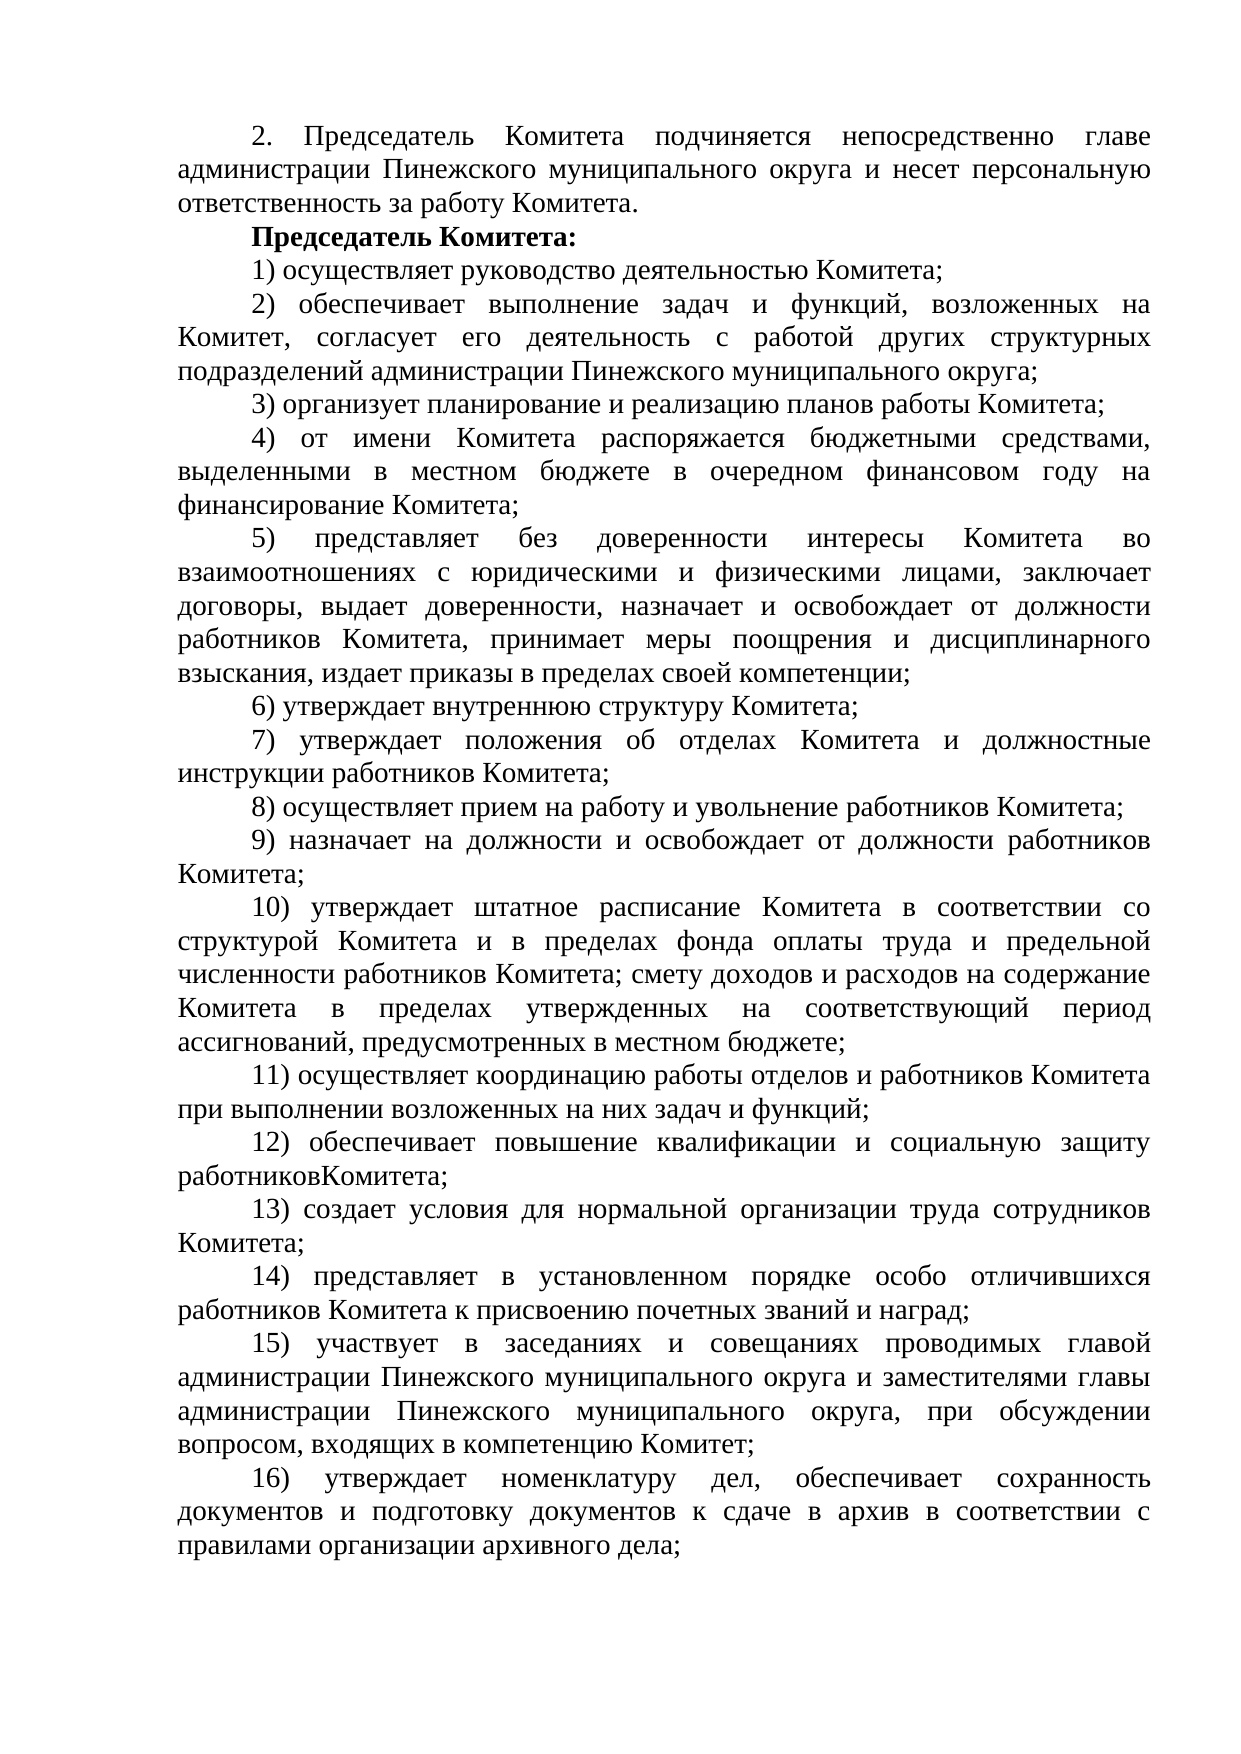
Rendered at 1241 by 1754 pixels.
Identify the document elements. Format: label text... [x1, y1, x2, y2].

text 12) обеспечивает повышение квалификации и социальную защиту работниковКомитета; [177, 1124, 1152, 1191]
text 14) представляет в установленном порядке особо отличившихся работников Комитета к присвоению почетных званий и наград; [177, 1258, 1152, 1326]
text 5) представляет без доверенности интересы Комитета во взаимоотношениях с юридическими и физическими лицами, заключает договоры, выдает доверенности, назначает и освобождает от должности работников Комитета, принимает меры поощрения и дисциплинарного взыскания, издает приказы в пределах своей компетенции; [177, 521, 1152, 688]
text 13) создает условия для нормальной организации труда сотрудников Комитета; [177, 1191, 1152, 1258]
text 7) утверждает положения об отделах Комитета и должностные инструкции работников Комитета; [177, 722, 1152, 789]
text 16) утверждает номенклатуру дел, обеспечивает сохранность документов и подготовку документов к сдаче в архив в соответствии с правилами организации архивного дела; [177, 1460, 1152, 1560]
text Председатель Комитета: [177, 219, 1152, 252]
text 3) организует планирование и реализацию планов работы Комитета; [177, 386, 1152, 420]
text 11) осуществляет координацию работы отделов и работников Комитета при выполнении возложенных на них задач и функций; [177, 1057, 1152, 1124]
text 9) назначает на должности и освобождает от должности работников Комитета; [177, 822, 1152, 889]
text 4) от имени Комитета распоряжается бюджетными средствами, выделенными в местном бюджете в очередном финансовом году на финансирование Комитета; [177, 420, 1152, 521]
text 6) утверждает внутреннюю структуру Комитета; [177, 688, 1152, 722]
text 10) утверждает штатное расписание Комитета в соответствии со структурой Комитета и в пределах фонда оплаты труда и предельной численности работников Комитета; смету доходов и расходов на содержание Комитета в пределах утвержденных на соответствующий период ассигнований, предусмотренных в местном бюджете; [177, 889, 1152, 1057]
text 8) осуществляет прием на работу и увольнение работников Комитета; [177, 789, 1152, 822]
text 2. Председатель Комитета подчиняется непосредственно главе администрации Пинежского муниципального округа и несет персональную ответственность за работу Комитета. [177, 118, 1152, 219]
text 1) осуществляет руководство деятельностью Комитета; [177, 252, 1152, 286]
text 2) обеспечивает выполнение задач и функций, возложенных на Комитет, согласует его деятельность с работой других структурных подразделений администрации Пинежского муниципального округа; [177, 286, 1152, 386]
text 15) участвует в заседаниях и совещаниях проводимых главой администрации Пинежского муниципального округа и заместителями главы администрации Пинежского муниципального округа, при обсуждении вопросом, входящих в компетенцию Комитет; [177, 1326, 1152, 1460]
